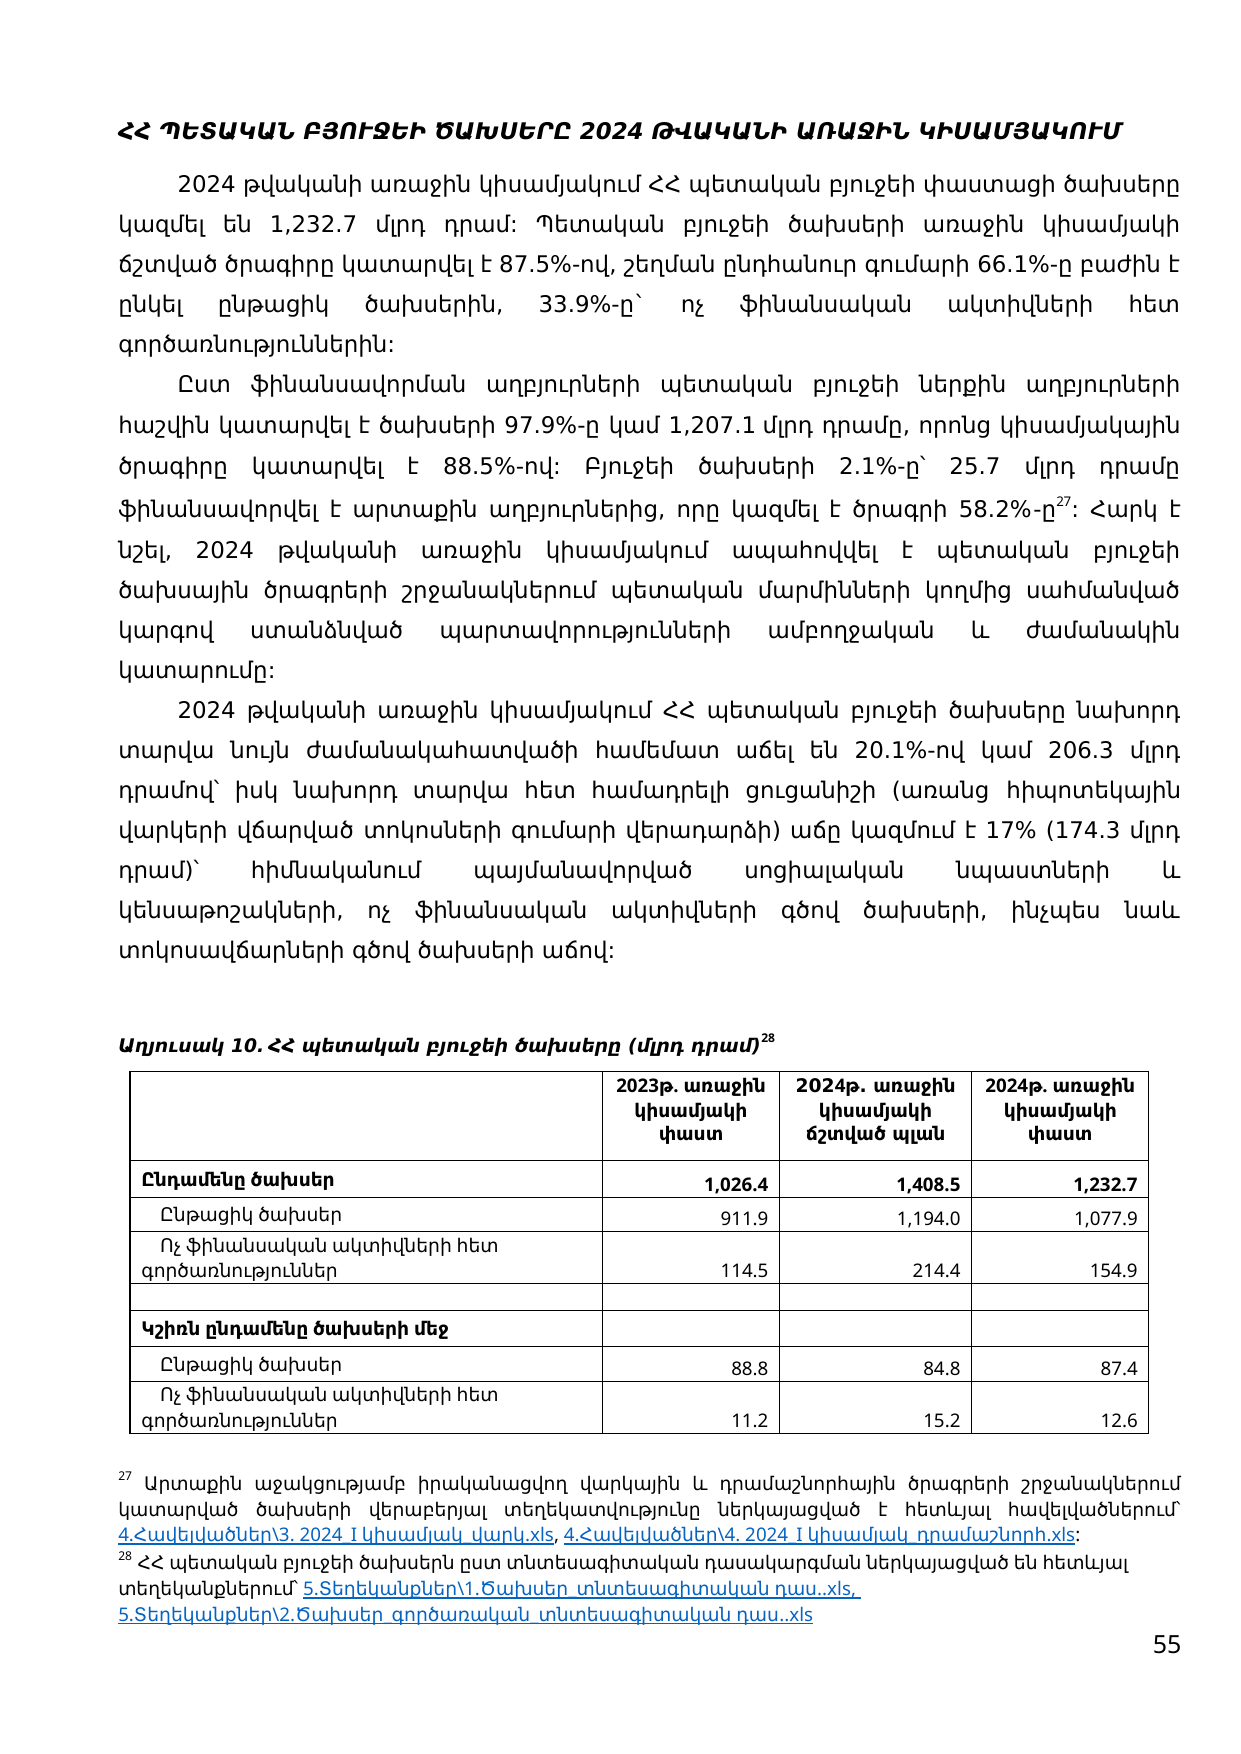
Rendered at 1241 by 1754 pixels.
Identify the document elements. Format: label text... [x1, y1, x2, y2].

table_cell 12.6 [972, 1382, 1148, 1433]
table_cell 1,026.4 [603, 1161, 779, 1197]
table_cell [972, 1284, 1148, 1310]
table_cell 11.2 [603, 1382, 779, 1433]
table_cell 1,194.0 [780, 1198, 971, 1231]
table_header 2024թ. առաջին կիսամյակի փաստ [972, 1072, 1148, 1160]
table_cell [780, 1284, 971, 1310]
table_cell 84.8 [780, 1347, 971, 1381]
table_cell 911.9 [603, 1198, 779, 1231]
table_cell 1,408.5 [780, 1161, 971, 1197]
table_cell [972, 1311, 1148, 1346]
table_cell 88.8 [603, 1347, 779, 1381]
table_cell [603, 1284, 779, 1310]
text 2024 թվականի առաջին կիսամյակում ՀՀ պետական բյուջեի ծախսերը նախորդ տարվա նույն ժամանակահատվածի համեմատ աճել են 20.1%-ով կամ 206.3 մլրդ դրամով՝ իսկ նախորդ տարվա հետ համադրելի ցուցանիշի (առանց հիպոտեկային վարկերի վճարված տոկոսների գումարի վերադարձի) աճը կազմում է 17% (174.3 մլրդ դրամ)՝ հիմնականում պայմանավորված սոցիալական նպաստների և կենսաթոշակների, ոչ ֆինանսական ակտիվների գծով ծախսերի, ինչպես նաև տոկոսավճարների գծով ծախսերի աճով: [118, 697, 1181, 964]
table_cell 87.4 [972, 1347, 1148, 1381]
table_cell 154.9 [972, 1232, 1148, 1283]
table_cell 114.5 [603, 1232, 779, 1283]
table_cell Ընդամենը ծախսեր [131, 1161, 602, 1197]
table_cell 15.2 [780, 1382, 971, 1433]
table_cell Ընթացիկ ծախսեր [131, 1198, 602, 1231]
table_cell 1,077.9 [972, 1198, 1148, 1231]
table_header 2024թ. առաջին կիսամյակի ճշտված պլան [780, 1072, 971, 1160]
list ՀՀ պետական բյուջեի ծախսերը (մլրդ դրամ) [118, 1030, 1181, 1058]
table_header 2023թ. առաջին կիսամյակի փաստ [603, 1072, 779, 1160]
table_header [131, 1072, 602, 1160]
table_cell [131, 1284, 602, 1310]
text Ըստ ֆինանսավորման աղբյուրների պետական բյուջեի ներքին աղբյուրների հաշվին կատարվել է ծախսերի 97.9%-ը կամ 1,207.1 մլրդ դրամը, որոնց կիսամյակային ծրագիրը կատարվել է 88.5%-ով: Բյուջեի ծախսերի 2.1%-ը՝ 25.7 մլրդ դրամը ֆինանսավորվել է արտաքին աղբյուրներից, որը կազմել է ծրագրի 58.2%-ը: Հարկ է նշել, 2024 թվականի առաջին կիսամյակում ապահովվել է պետական բյուջեի ծախսային ծրագրերի շրջանակներում պետական մարմինների կողմից սահմանված կարգով ստանձնված պարտավորությունների ամբողջական և ժամանակին կատարումը: [118, 371, 1181, 684]
table_cell Ոչ ֆինանսական ակտիվների հետ գործառնություններ [131, 1382, 602, 1433]
table_cell 214.4 [780, 1232, 971, 1283]
table_cell [603, 1311, 779, 1346]
table_cell 1,232.7 [972, 1161, 1148, 1197]
subtitle ՀՀ ՊԵՏԱԿԱՆ ԲՅՈՒՋԵԻ ԾԱԽՍԵՐԸ 2024 ԹՎԱԿԱՆԻ ԱՌԱՋԻՆ ԿԻՍԱՄՅԱԿՈՒՄ [118, 118, 1162, 145]
table_cell Ոչ ֆինանսական ակտիվների հետ գործառնություններ [131, 1232, 602, 1283]
table_cell [780, 1311, 971, 1346]
text 2024 թվականի առաջին կիսամյակում ՀՀ պետական բյուջեի փաստացի ծախսերը կազմել են 1,232.7 մլրդ դրամ: Պետական բյուջեի ծախսերի առաջին կիսամյակի ճշտված ծրագիրը կատարվել է 87.5%-ով, շեղման ընդհանուր գումարի 66.1%-ը բաժին է ընկել ընթացիկ ծախսերին, 33.9%-ը` ոչ ֆինանսական ակտիվների հետ գործառնություններին: [118, 171, 1181, 358]
table_cell Կշիռն ընդամենը ծախսերի մեջ [131, 1311, 602, 1346]
table_cell Ընթացիկ ծախսեր [131, 1347, 602, 1381]
